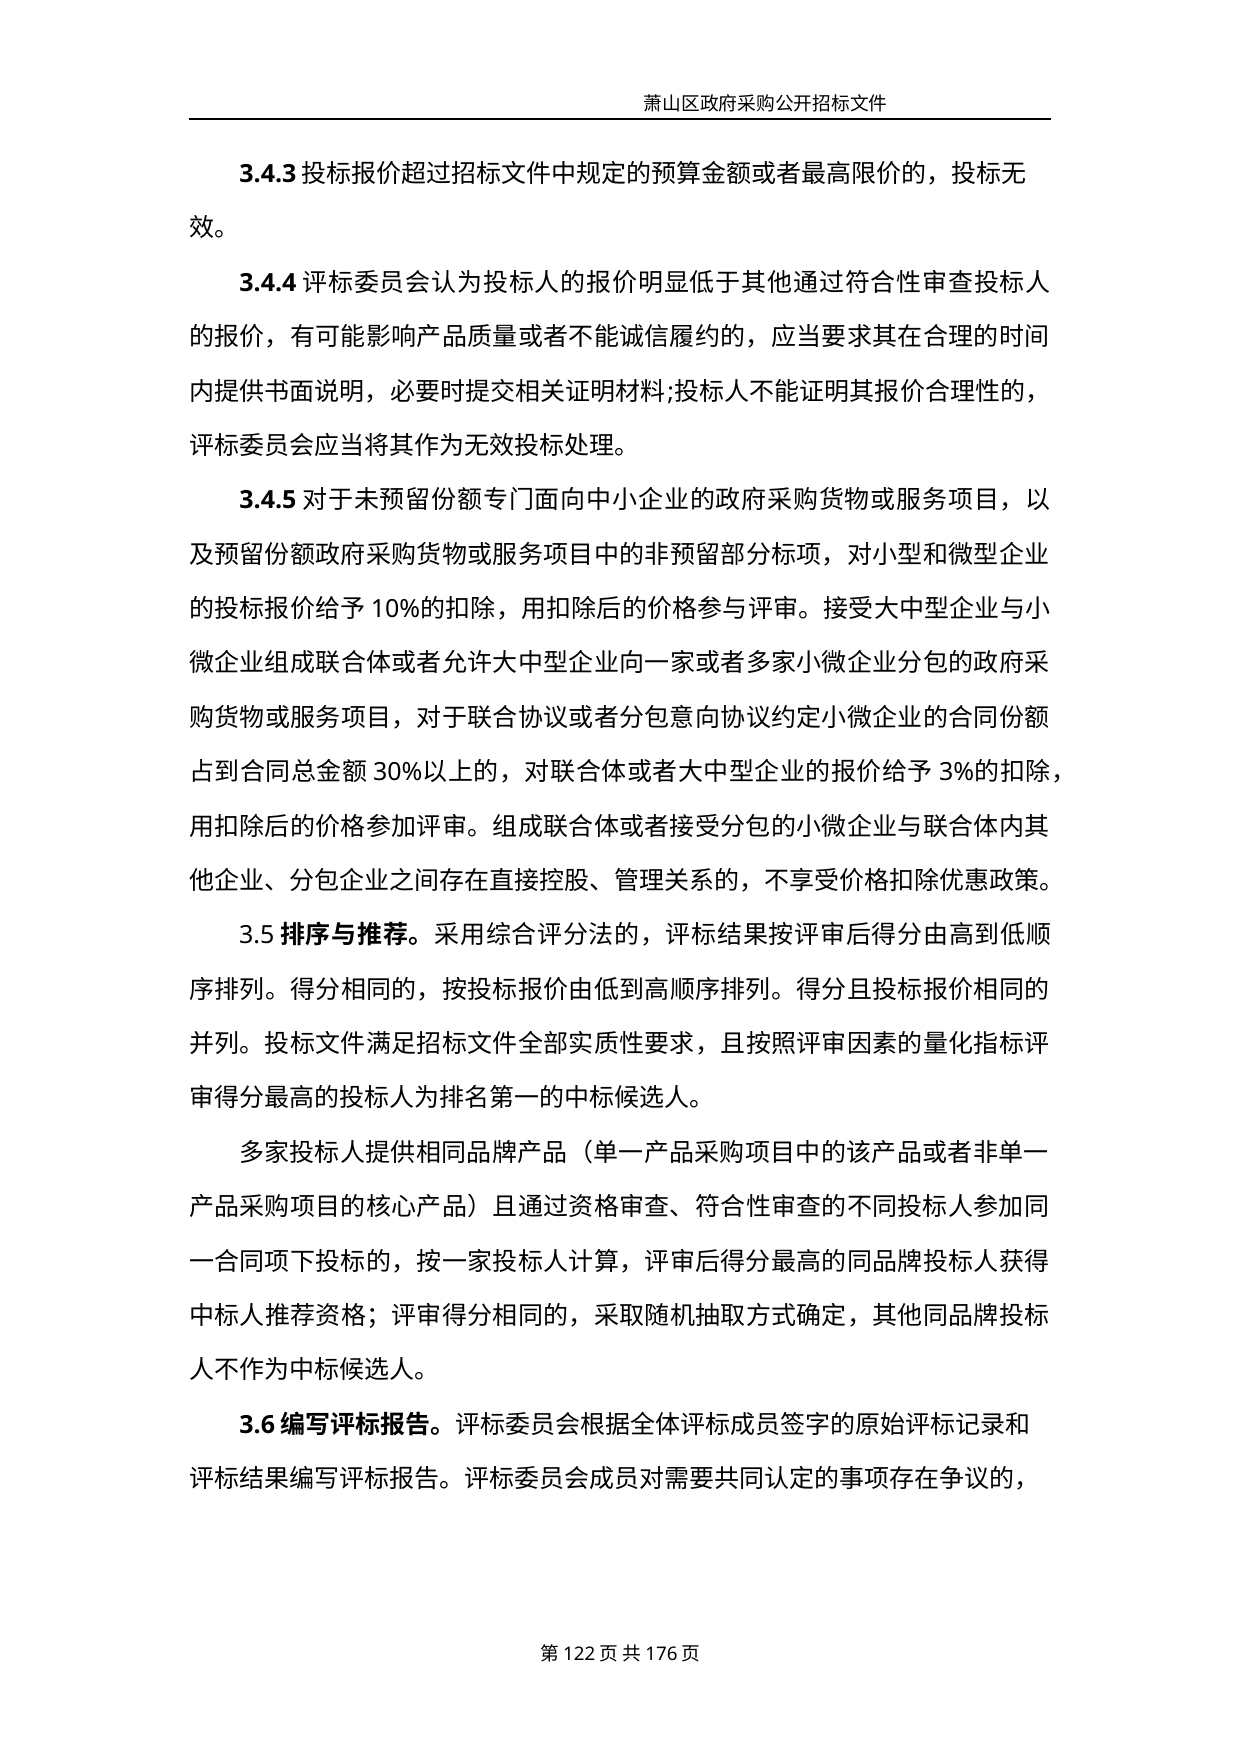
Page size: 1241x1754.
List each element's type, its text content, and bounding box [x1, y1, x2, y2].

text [189, 1404, 1051, 1495]
text 3.4.5对于未预留份额专门面向中小企业的政府采购货物或服务项目，以及预留份额政府采购货物或服务项目中的非预留部分标项，对小型和微型企业的投标报价给予10%的扣除，用扣除后的价格参与评审。接受大中型企业与小微企业组成联合体或者允许大中型企业向一家或者多家小微企业分包的政府采购货物或服务项目，对于联合协议或者分包意向协议约定小微企业的合同份额占到合同总金额30%以上的，对联合体或者大中型企业的报价给予3%的扣除，用扣除后的价格参加评审。组成联合体或者接受分包的小微企业与联合体内其他企业、分包企业之间存在直接控股、管理关系的，不享受价格扣除优惠政策。 [189, 480, 1051, 897]
text 3.4.3投标报价超过招标文件中规定的预算金额或者最高限价的，投标无效。 [189, 153, 1051, 244]
text 3.5排序与推荐。采用综合评分法的，评标结果按评审后得分由高到低顺序排列。得分相同的，按投标报价由低到高顺序排列。得分且投标报价相同的并列。投标文件满足招标文件全部实质性要求，且按照评审因素的量化指标评审得分最高的投标人为排名第一的中标候选人。 [189, 915, 1051, 1114]
text 多家投标人提供相同品牌产品（单一产品采购项目中的该产品或者非单一产品采购项目的核心产品）且通过资格审查、符合性审查的不同投标人参加同一合同项下投标的，按一家投标人计算，评审后得分最高的同品牌投标人获得中标人推荐资格；评审得分相同的，采取随机抽取方式确定，其他同品牌投标人不作为中标候选人。 [189, 1132, 1051, 1386]
text 3.4.4评标委员会认为投标人的报价明显低于其他通过符合性审查投标人的报价，有可能影响产品质量或者不能诚信履约的，应当要求其在合理的时间内提供书面说明，必要时提交相关证明材料;投标人不能证明其报价合理性的，评标委员会应当将其作为无效投标处理。 [189, 262, 1051, 462]
